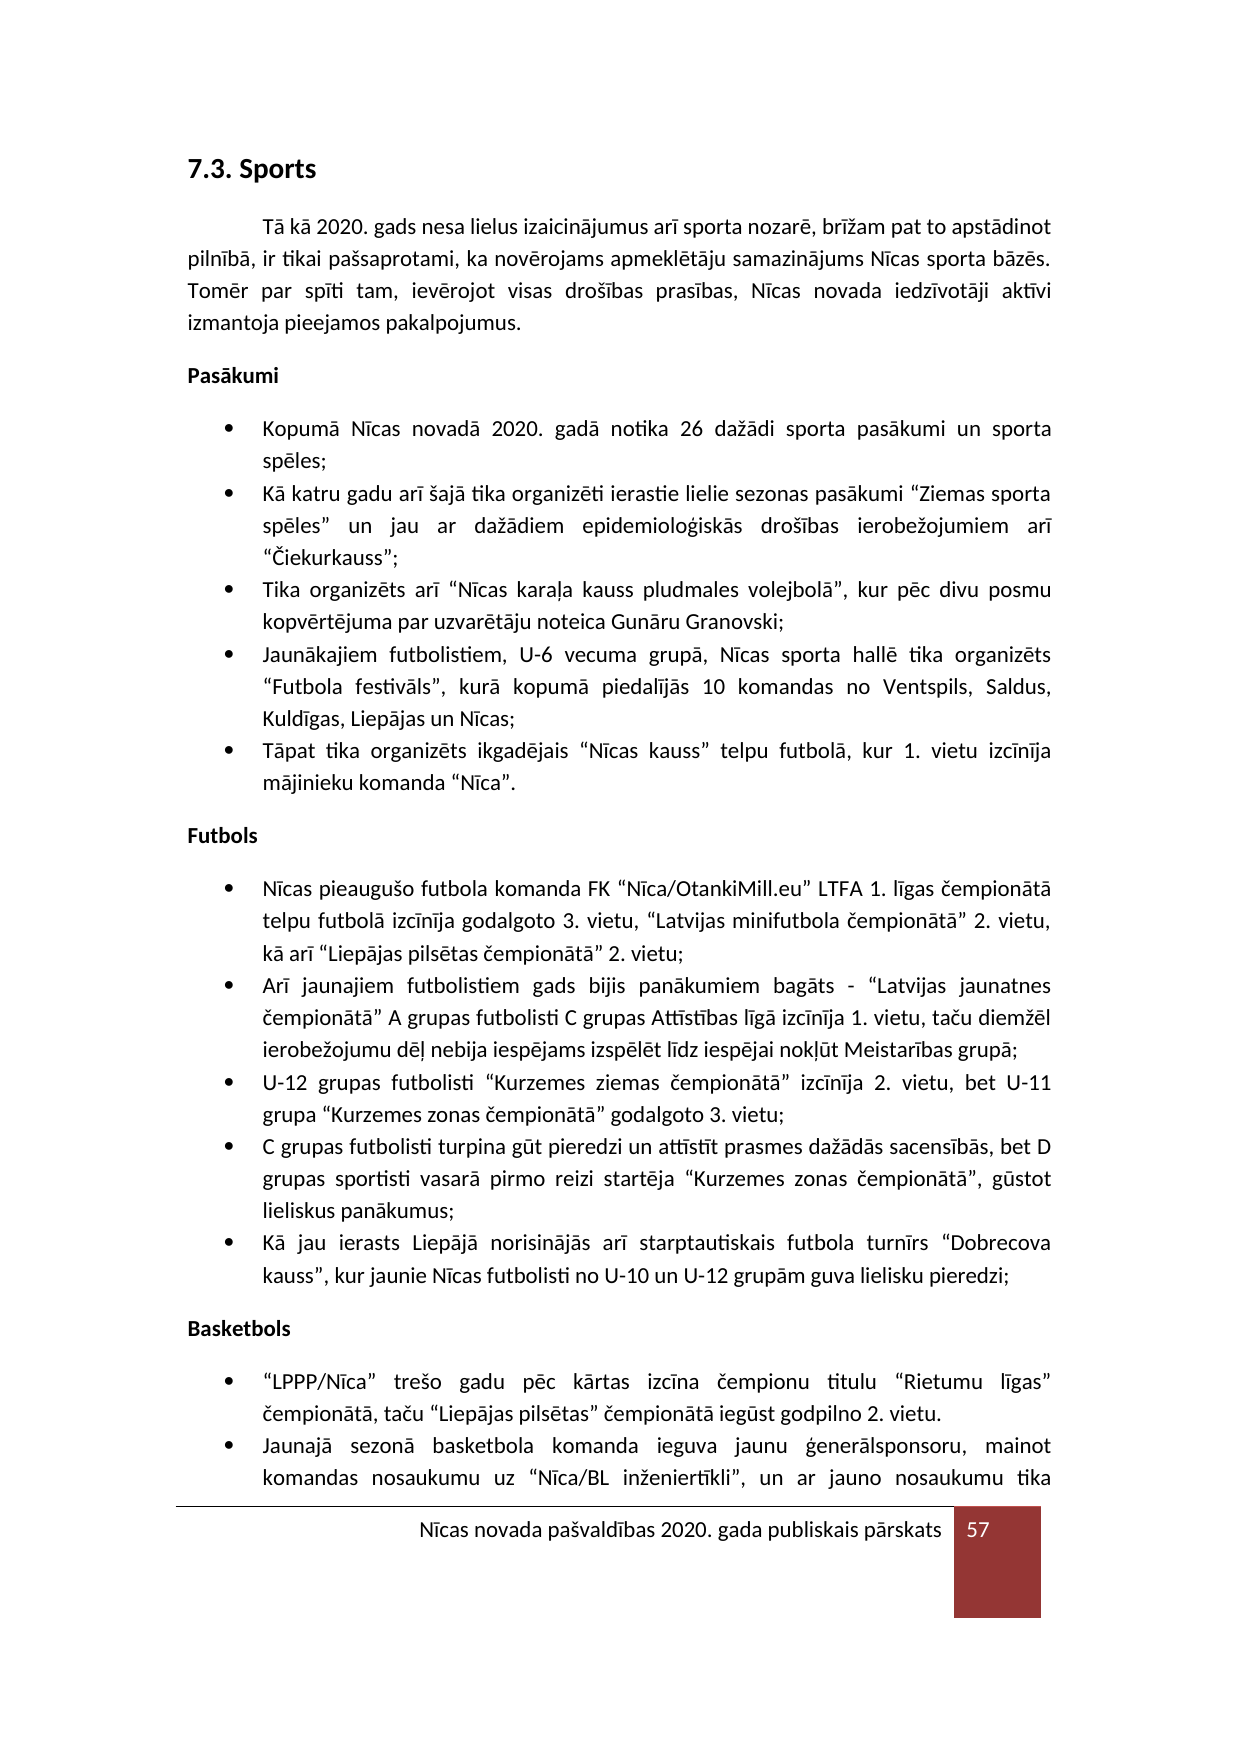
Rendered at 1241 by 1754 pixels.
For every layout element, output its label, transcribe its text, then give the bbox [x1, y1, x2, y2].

text Futbols [187, 821, 1053, 849]
list U-12 grupas futbolisti “Kurzemes ziemas čempionātā” izcīnīja 2. vietu, bet U-11 grupa “Kurzemes zonas čempionātā” godalgoto 3. vietu; [225, 1068, 1053, 1128]
list Tāpat tika organizēts ikgadējais “Nīcas kauss” telpu futbolā, kur 1. vietu izcīnīja mājinieku komanda “Nīca”. [225, 736, 1053, 796]
text Basketbols [187, 1314, 1053, 1342]
text 7.3. Sports [187, 150, 1053, 186]
list “LPPP/Nīca” trešo gadu pēc kārtas izcīna čempionu titulu “Rietumu līgas” čempionātā, taču “Liepājas pilsētas” čempionātā iegūst godpilno 2. vietu. [225, 1367, 1053, 1427]
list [225, 1431, 1053, 1491]
list Tika organizēts arī “Nīcas karaļa kauss pludmales volejbolā”, kur pēc divu posmu kopvērtējuma par uzvarētāju noteica Gunāru Granovski; [225, 575, 1053, 636]
text Tā kā 2020. gads nesa lielus izaicinājumus arī sporta nozarē, brīžam pat to apstādinot pilnībā, ir tikai pašsaprotami, ka novērojams apmeklētāju samazinājums Nīcas sporta bāzēs. Tomēr par spīti tam, ievērojot visas drošības prasības, Nīcas novada iedzīvotāji aktīvi izmantoja pieejamos pakalpojumus. [187, 212, 1053, 336]
list C grupas futbolisti turpina gūt pieredzi un attīstīt prasmes dažādās sacensībās, bet D grupas sportisti vasarā pirmo reizi startēja “Kurzemes zonas čempionātā”, gūstot lieliskus panākumus; [225, 1132, 1053, 1224]
list Kā jau ierasts Liepājā norisinājās arī starptautiskais futbola turnīrs “Dobrecova kauss”, kur jaunie Nīcas futbolisti no U-10 un U-12 grupām guva lielisku pieredzi; [225, 1228, 1053, 1289]
list Kopumā Nīcas novadā 2020. gadā notika 26 dažādi sporta pasākumi un sporta spēles; [225, 414, 1053, 474]
list Jaunākajiem futbolistiem, U-6 vecuma grupā, Nīcas sporta hallē tika organizēts “Futbola festivāls”, kurā kopumā piedalījās 10 komandas no Ventspils, Saldus, Kuldīgas, Liepājas un Nīcas; [225, 640, 1053, 732]
list Arī jaunajiem futbolistiem gads bijis panākumiem bagāts - “Latvijas jaunatnes čempionātā” A grupas futbolisti C grupas Attīstības līgā izcīnīja 1. vietu, taču diemžēl ierobežojumu dēļ nebija iespējams izspēlēt līdz iespējai nokļūt Meistarības grupā; [225, 971, 1053, 1063]
list Nīcas pieaugušo futbola komanda FK “Nīca/OtankiMill.eu” LTFA 1. līgas čempionātā telpu futbolā izcīnīja godalgoto 3. vietu, “Latvijas minifutbola čempionātā” 2. vietu, kā arī “Liepājas pilsētas čempionātā” 2. vietu; [225, 874, 1053, 967]
text Pasākumi [187, 361, 1053, 389]
list Kā katru gadu arī šajā tika organizēti ierastie lielie sezonas pasākumi “Ziemas sporta spēles” un jau ar dažādiem epidemioloģiskās drošības ierobežojumiem arī “Čiekurkauss”; [225, 479, 1053, 571]
